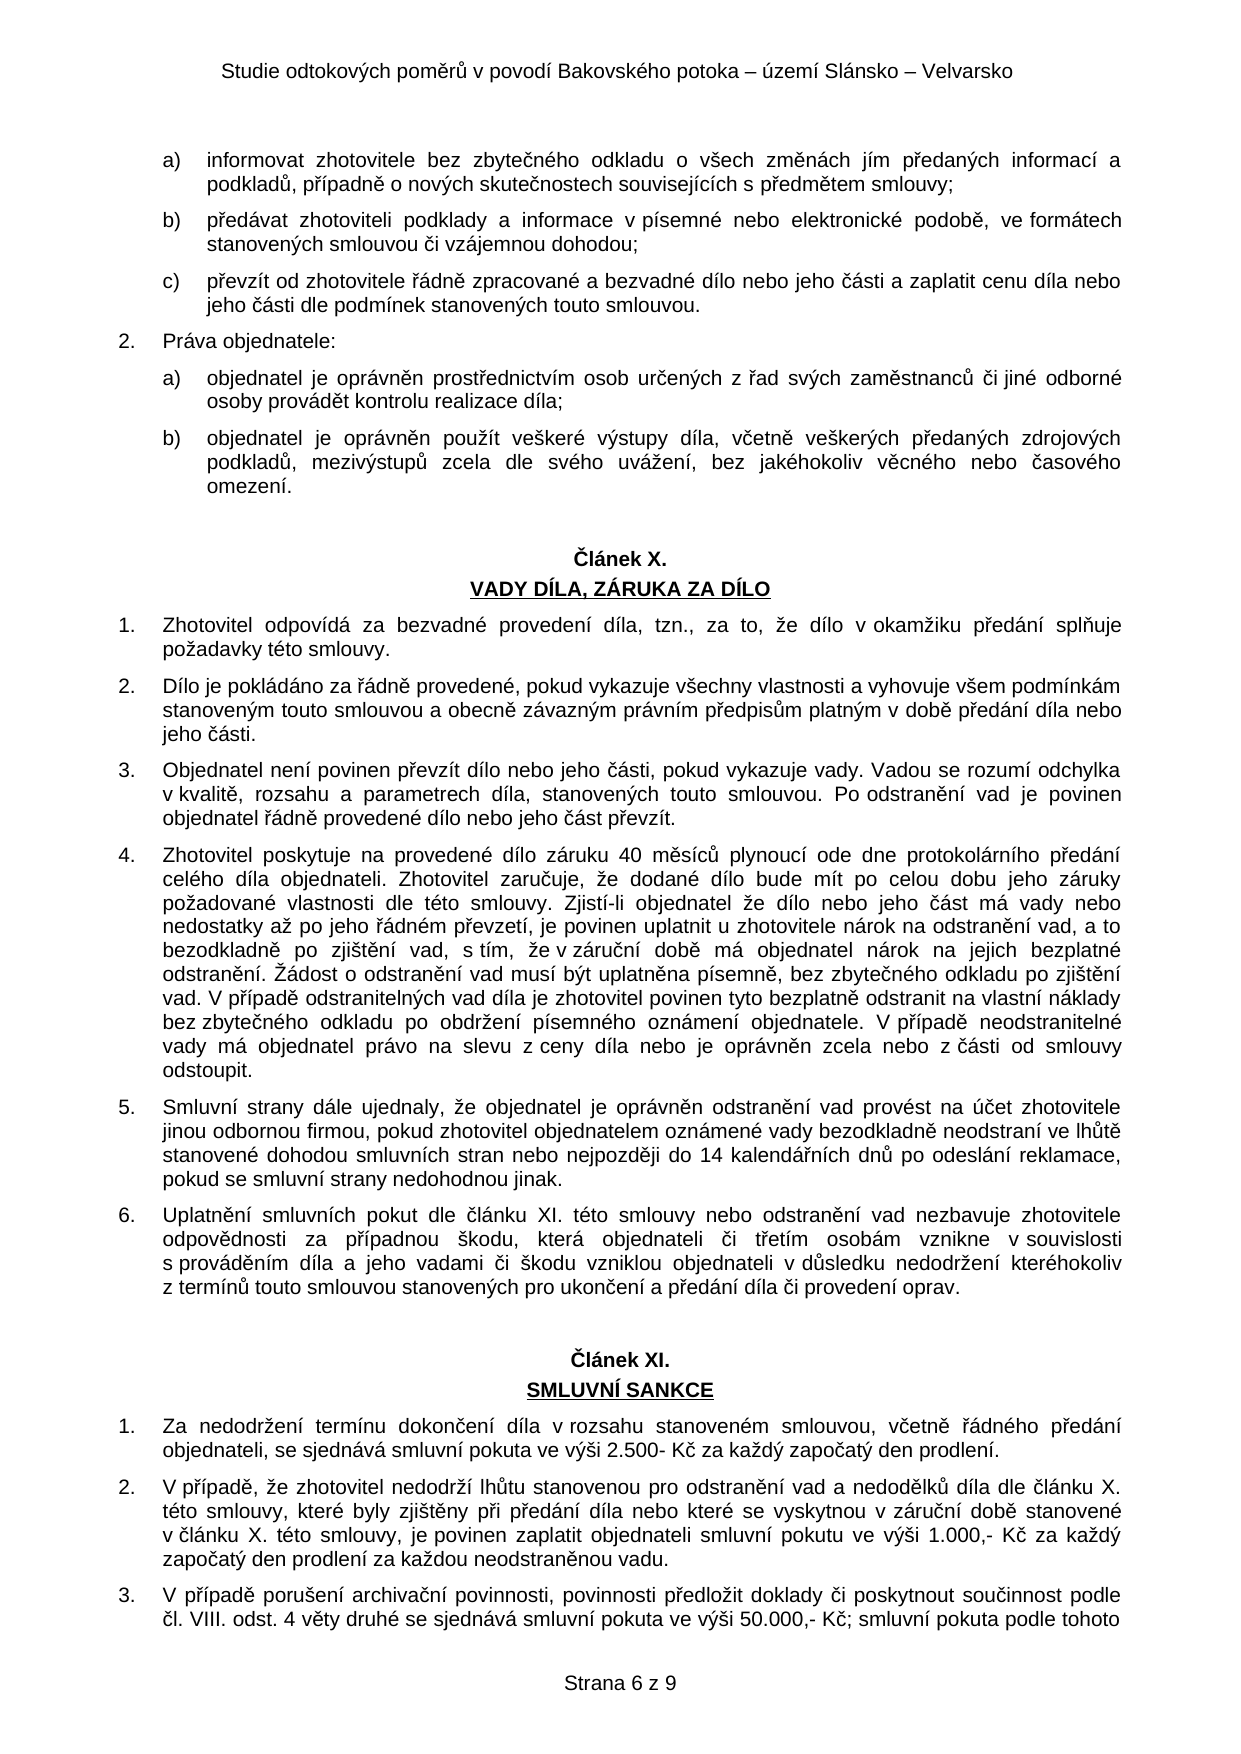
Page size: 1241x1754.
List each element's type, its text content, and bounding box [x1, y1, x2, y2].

text Práva objednatele: [118, 329, 1122, 353]
subtitle SMLUVNÍ SANKCE [118, 1378, 1122, 1402]
text V případě, že zhotovitel nedodrží lhůtu stanovenou pro odstranění vad a nedodělků díla dle článku X. této smlouvy, které byly zjištěny při předání díla nebo které se vyskytnou v záruční době stanovené v článku X. této smlouvy, je povinen zaplatit objednateli smluvní pokutu ve výši 1.000,- Kč za každý započatý den prodlení za každou neodstraněnou vadu. [118, 1475, 1122, 1571]
subtitle Článek X. [118, 547, 1122, 571]
text Smluvní strany dále ujednaly, že objednatel je oprávněn odstranění vad provést na účet zhotovitele jinou odbornou firmou, pokud zhotovitel objednatelem oznámené vady bezodkladně neodstraní ve lhůtě stanovené dohodou smluvních stran nebo nejpozději do 14 kalendářních dnů po odeslání reklamace, pokud se smluvní strany nedohodnou jinak. [118, 1094, 1122, 1190]
text převzít od zhotovitele řádně zpracované a bezvadné dílo nebo jeho části a zaplatit cenu díla nebo jeho části dle podmínek stanovených touto smlouvou. [162, 268, 1122, 316]
text Uplatnění smluvních pokut dle článku XI. této smlouvy nebo odstranění vad nezbavuje zhotovitele odpovědnosti za případnou škodu, která objednateli či třetím osobám vznikne v souvislosti s prováděním díla a jeho vadami či škodu vzniklou objednateli v důsledku nedodržení kteréhokoliv z termínů touto smlouvou stanovených pro ukončení a předání díla či provedení oprav. [118, 1203, 1122, 1299]
text objednatel je oprávněn prostřednictvím osob určených z řad svých zaměstnanců či jiné odborné osoby provádět kontrolu realizace díla; [162, 365, 1122, 413]
text Zhotovitel odpovídá za bezvadné provedení díla, tzn., za to, že dílo v okamžiku předání splňuje požadavky této smlouvy. [118, 613, 1122, 661]
text Za nedodržení termínu dokončení díla v rozsahu stanoveném smlouvou, včetně řádného předání objednateli, se sjednává smluvní pokuta ve výši 2.500- Kč za každý započatý den prodlení. [118, 1414, 1122, 1462]
subtitle VADY DÍLA, ZÁRUKA ZA DÍLO [118, 577, 1122, 601]
text informovat zhotovitele bez zbytečného odkladu o všech změnách jím předaných informací a podkladů, případně o nových skutečnostech souvisejících s předmětem smlouvy; [162, 148, 1122, 196]
subtitle Článek XI. [118, 1348, 1122, 1372]
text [118, 1583, 1122, 1631]
text objednatel je oprávněn použít veškeré výstupy díla, včetně veškerých předaných zdrojových podkladů, mezivýstupů zcela dle svého uvážení, bez jakéhokoliv věcného nebo časového omezení. [162, 426, 1122, 498]
text Zhotovitel poskytuje na provedené dílo záruku 40 měsíců plynoucí ode dne protokolárního předání celého díla objednateli. Zhotovitel zaručuje, že dodané dílo bude mít po celou dobu jeho záruky požadované vlastnosti dle této smlouvy. Zjistí-li objednatel že dílo nebo jeho část má vady nebo nedostatky až po jeho řádném převzetí, je povinen uplatnit u zhotovitele nárok na odstranění vad, a to bezodkladně po zjištění vad, s tím, že v záruční době má objednatel nárok na jejich bezplatné odstranění. Žádost o odstranění vad musí být uplatněna písemně, bez zbytečného odkladu po zjištění vad. V případě odstranitelných vad díla je zhotovitel povinen tyto bezplatně odstranit na vlastní náklady bez zbytečného odkladu po obdržení písemného oznámení objednatele. V případě neodstranitelné vady má objednatel právo na slevu z ceny díla nebo je oprávněn zcela nebo z části od smlouvy odstoupit. [118, 842, 1122, 1082]
text Objednatel není povinen převzít dílo nebo jeho části, pokud vykazuje vady. Vadou se rozumí odchylka v kvalitě, rozsahu a parametrech díla, stanovených touto smlouvou. Po odstranění vad je povinen objednatel řádně provedené dílo nebo jeho část převzít. [118, 758, 1122, 830]
text předávat zhotoviteli podklady a informace v písemné nebo elektronické podobě, ve formátech stanovených smlouvou či vzájemnou dohodou; [162, 208, 1122, 256]
text Dílo je pokládáno za řádně provedené, pokud vykazuje všechny vlastnosti a vyhovuje všem podmínkám stanoveným touto smlouvou a obecně závazným právním předpisům platným v době předání díla nebo jeho části. [118, 674, 1122, 746]
